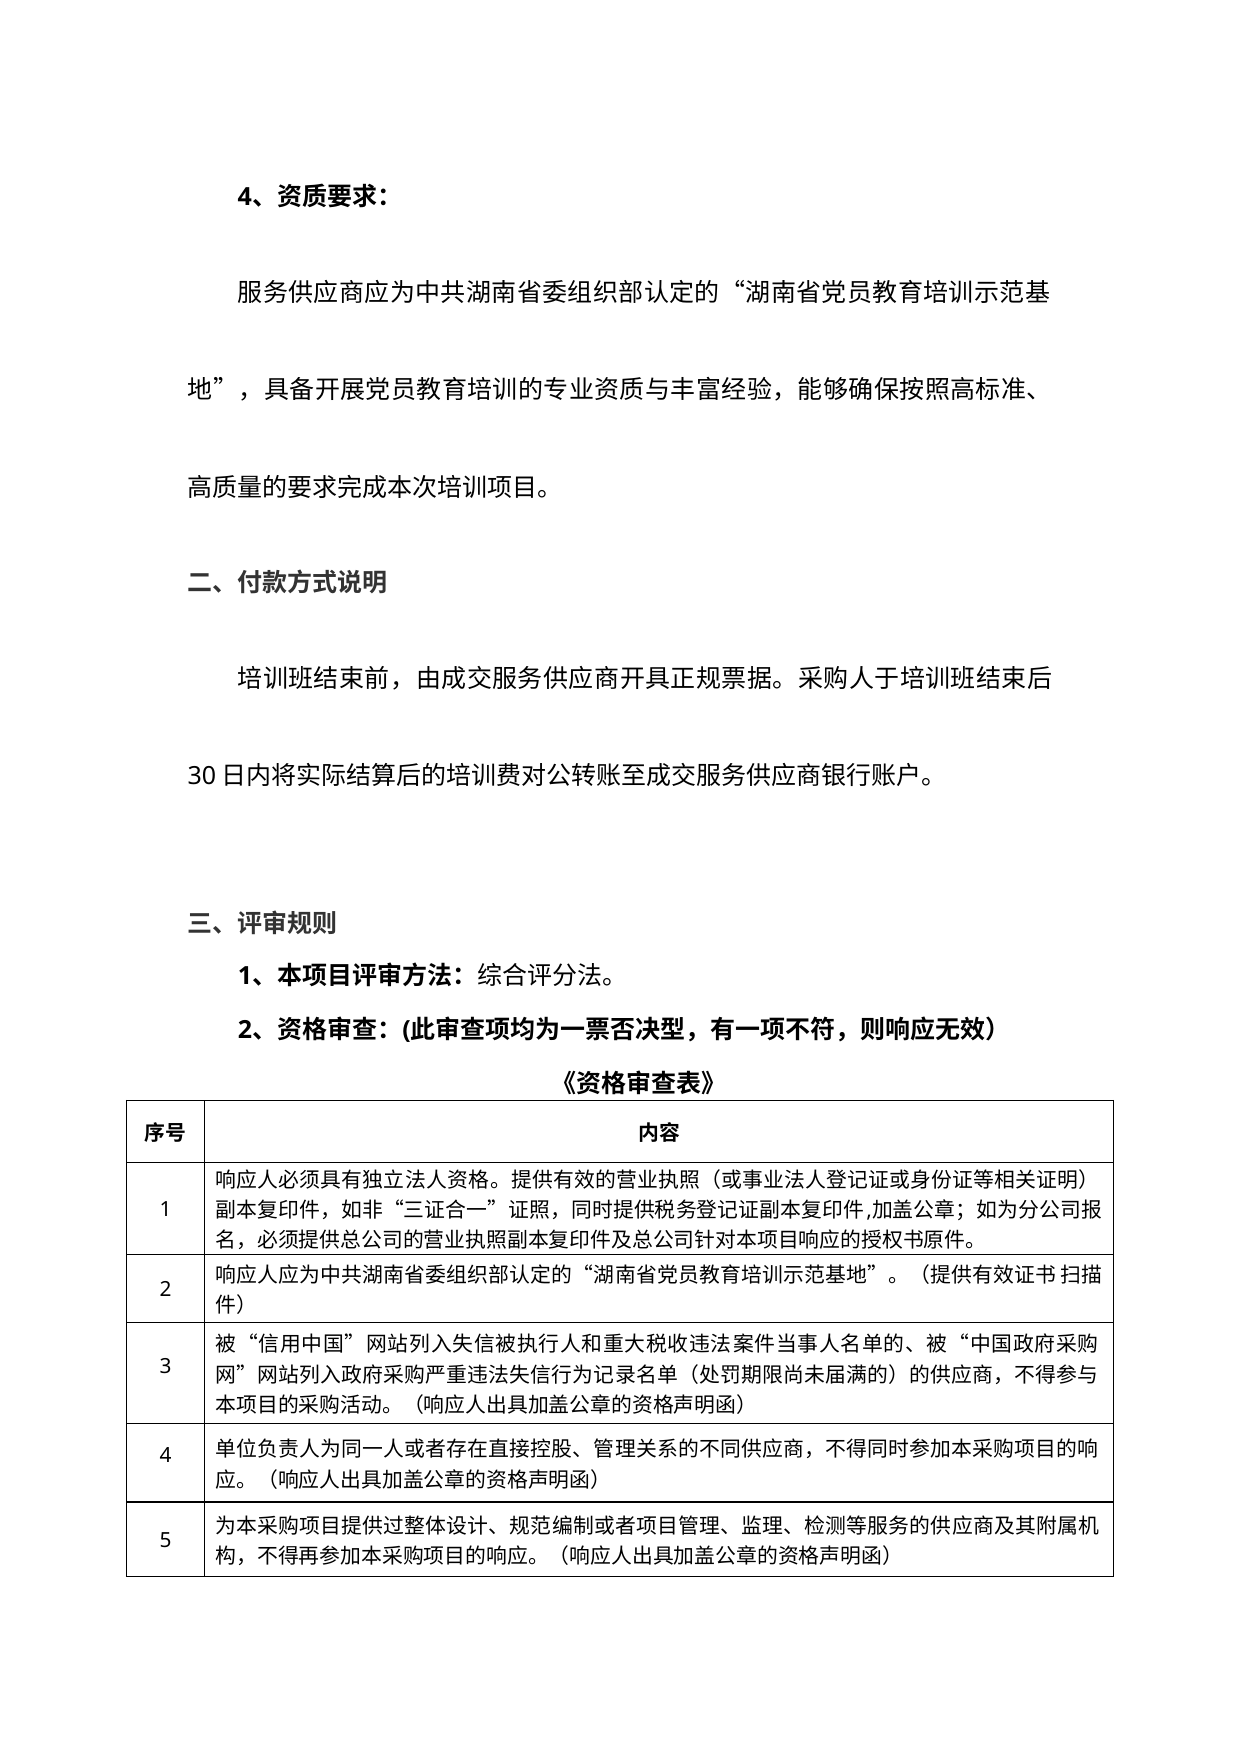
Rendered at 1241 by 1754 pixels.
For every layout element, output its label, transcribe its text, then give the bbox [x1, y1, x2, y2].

table_cell 2 [127, 1255, 204, 1322]
table_cell 响应人应为中共湖南省委组织部认定的“湖南省党员教育培训示范基地”。（提供有效证书扫描件） [205, 1255, 1113, 1322]
text 三、评审规则 [187, 889, 1053, 954]
table_cell 为本采购项目提供过整体设计、规范编制或者项目管理、监理、检测等服务的供应商及其附属机构，不得再参加本采购项目的响应。（响应人出具加盖公章的资格声明函） [205, 1503, 1113, 1576]
table_cell 被“信用中国”网站列入失信被执行人和重大税收违法案件当事人名单的、被“中国政府采购网”网站列入政府采购严重违法失信行为记录名单（处罚期限尚未届满的）的供应商，不得参与本项目的采购活动。（响应人出具加盖公章的资格声明函） [205, 1323, 1113, 1423]
text 服务供应商应为中共湖南省委组织部认定的“湖南省党员教育培训示范基地”，具备开展党员教育培训的专业资质与丰富经验，能够确保按照高标准、高质量的要求完成本次培训项目。 [187, 258, 1053, 518]
text 《资格审查表》 [187, 1062, 1053, 1100]
text 1、本项目评审方法：综合评分法。 [187, 954, 1053, 992]
text 2、资格审查：(此审查项均为一票否决型，有一项不符，则响应无效） [187, 1008, 1053, 1046]
table_cell 3 [127, 1323, 204, 1423]
table_header 内容 [205, 1101, 1113, 1162]
table_cell 单位负责人为同一人或者存在直接控股、管理关系的不同供应商，不得同时参加本采购项目的响应。（响应人出具加盖公章的资格声明函） [205, 1424, 1113, 1501]
table_header 序号 [127, 1101, 204, 1162]
table_cell 响应人必须具有独立法人资格。提供有效的营业执照（或事业法人登记证或身份证等相关证明）副本复印件，如非“三证合一”证照，同时提供税务登记证副本复印件,加盖公章；如为分公司报名，必须提供总公司的营业执照副本复印件及总公司针对本项目响应的授权书原件。 [205, 1163, 1113, 1254]
table_cell 5 [127, 1503, 204, 1576]
table_cell 1 [127, 1163, 204, 1254]
table_cell 4 [127, 1424, 204, 1501]
text 培训班结束前，由成交服务供应商开具正规票据。采购人于培训班结束后30日内将实际结算后的培训费对公转账至成交服务供应商银行账户。 [187, 644, 1053, 806]
text 二、付款方式说明 [187, 548, 1053, 613]
text 4、资质要求： [187, 162, 1053, 227]
